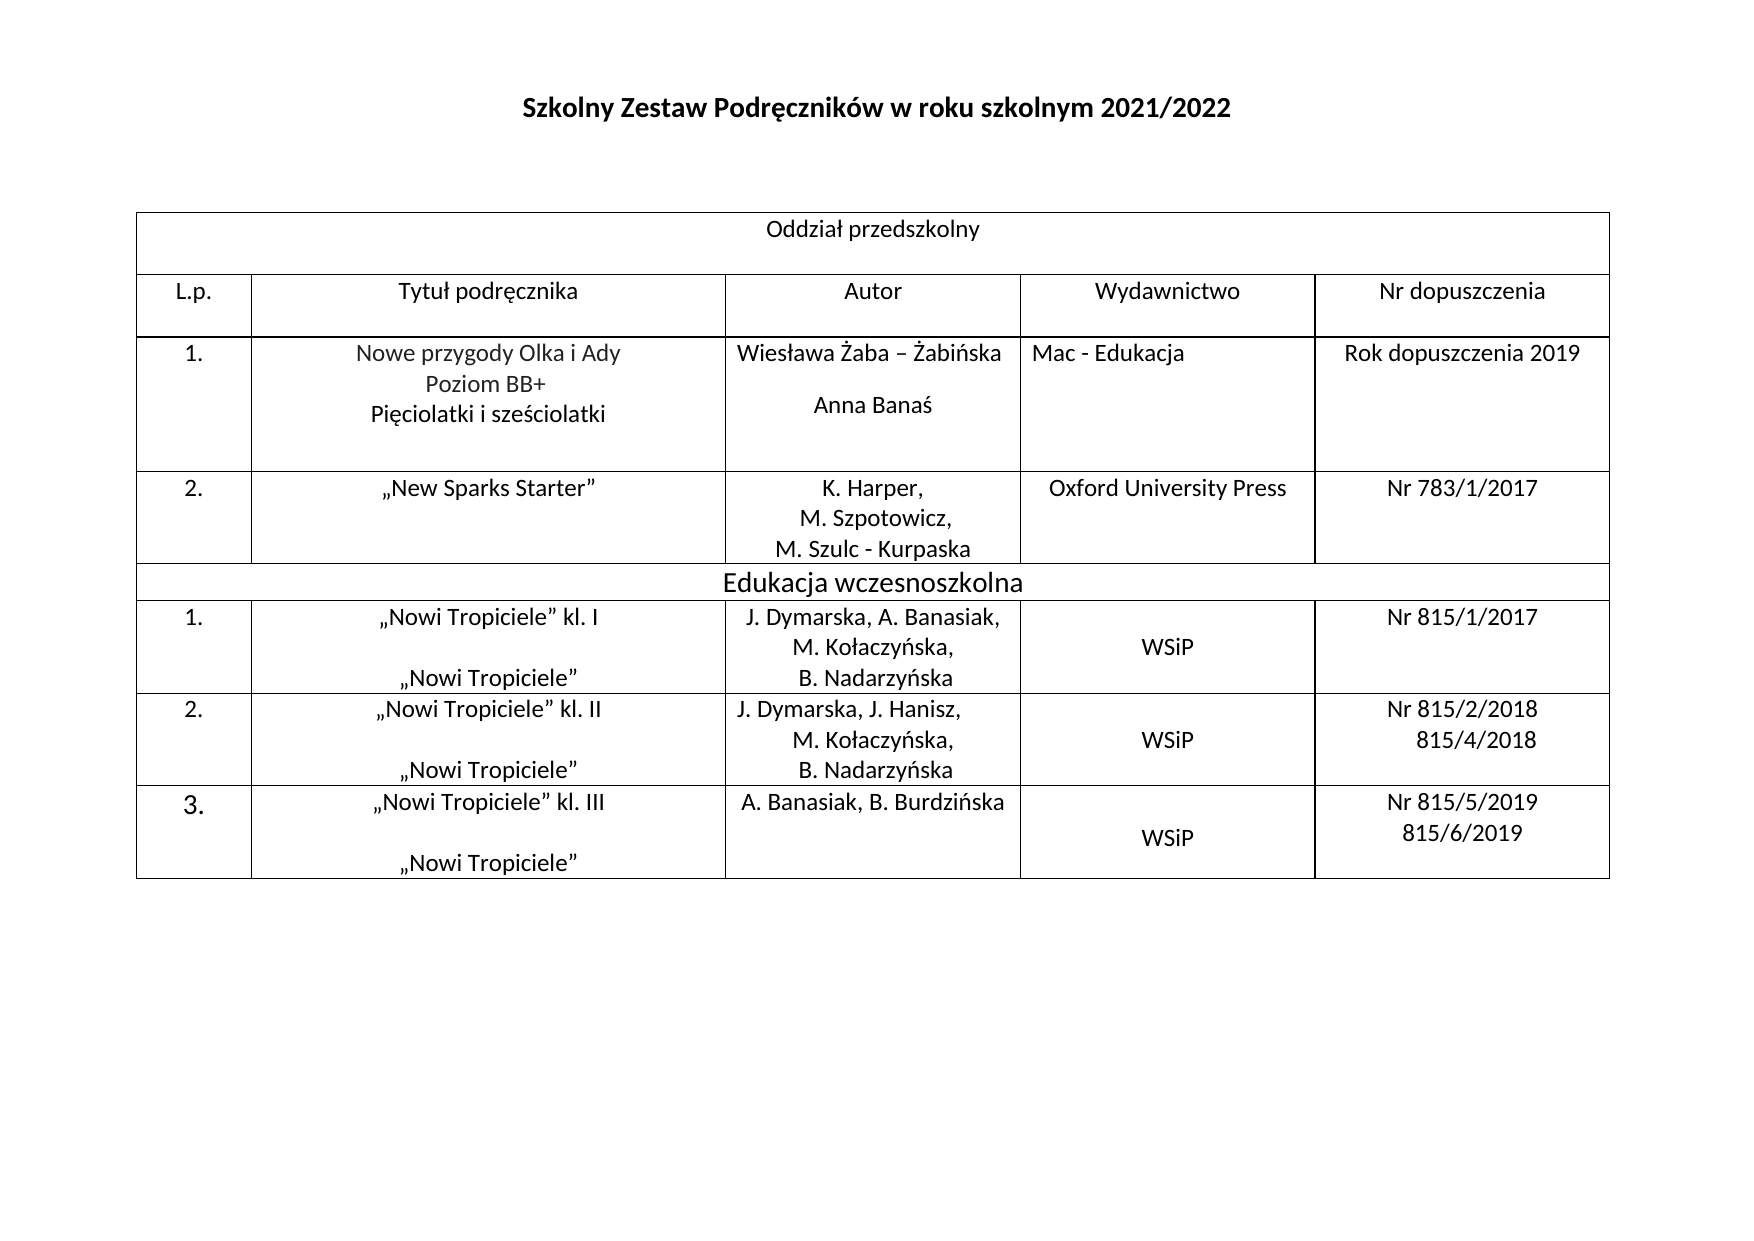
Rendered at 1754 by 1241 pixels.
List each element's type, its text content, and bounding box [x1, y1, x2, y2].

table_cell 2. [137, 694, 251, 785]
table_cell „Nowi Tropiciele” kl. II „Nowi Tropiciele” [252, 694, 725, 785]
table_cell Tytuł podręcznika [252, 275, 725, 336]
table_cell „Nowi Tropiciele” kl. I „Nowi Tropiciele” [252, 601, 725, 692]
table_cell Nr 815/2/2018 815/4/2018 [1316, 694, 1609, 785]
table_cell Nr dopuszczenia [1316, 275, 1609, 336]
table_cell Nr 815/5/2019 815/6/2019 [1316, 786, 1609, 878]
table_cell „New Sparks Starter” [252, 472, 725, 563]
table_cell Autor [726, 275, 1020, 336]
table_cell Nr 783/1/2017 [1316, 472, 1609, 563]
table_cell Oxford University Press [1021, 472, 1314, 563]
table_cell 1. [137, 601, 251, 692]
table_cell Nowe przygody Olka i Ady Poziom BB+ Pięciolatki i sześciolatki [252, 338, 725, 471]
table_cell Wiesława Żaba – Żabińska Anna Banaś [726, 338, 1020, 471]
table_cell A. Banasiak, B. Burdzińska [726, 786, 1020, 878]
table_cell „Nowi Tropiciele” kl. III „Nowi Tropiciele” [252, 786, 725, 878]
table_cell L.p. [137, 275, 251, 336]
table_cell 1. [137, 338, 251, 471]
table_cell K. Harper, M. Szpotowicz, M. Szulc - Kurpaska [726, 472, 1020, 563]
table_cell 2. [137, 472, 251, 563]
table_cell J. Dymarska, J. Hanisz, M. Kołaczyńska, B. Nadarzyńska [726, 694, 1020, 785]
table_cell 3. [137, 786, 251, 878]
table_cell WSiP [1021, 786, 1314, 878]
table_cell Wydawnictwo [1021, 275, 1314, 336]
table_cell Nr 815/1/2017 [1316, 601, 1609, 692]
table_cell Edukacja wczesnoszkolna [137, 564, 1609, 600]
text Szkolny Zestaw Podręczników w roku szkolnym 2021/2022 [148, 89, 1606, 124]
table_cell J. Dymarska, A. Banasiak, M. Kołaczyńska, B. Nadarzyńska [726, 601, 1020, 692]
table_cell Rok dopuszczenia 2019 [1316, 338, 1609, 471]
table_header Oddział przedszkolny [137, 213, 1609, 274]
table_cell Mac - Edukacja [1021, 338, 1314, 471]
table_cell WSiP [1021, 601, 1314, 692]
table_cell WSiP [1021, 694, 1314, 785]
